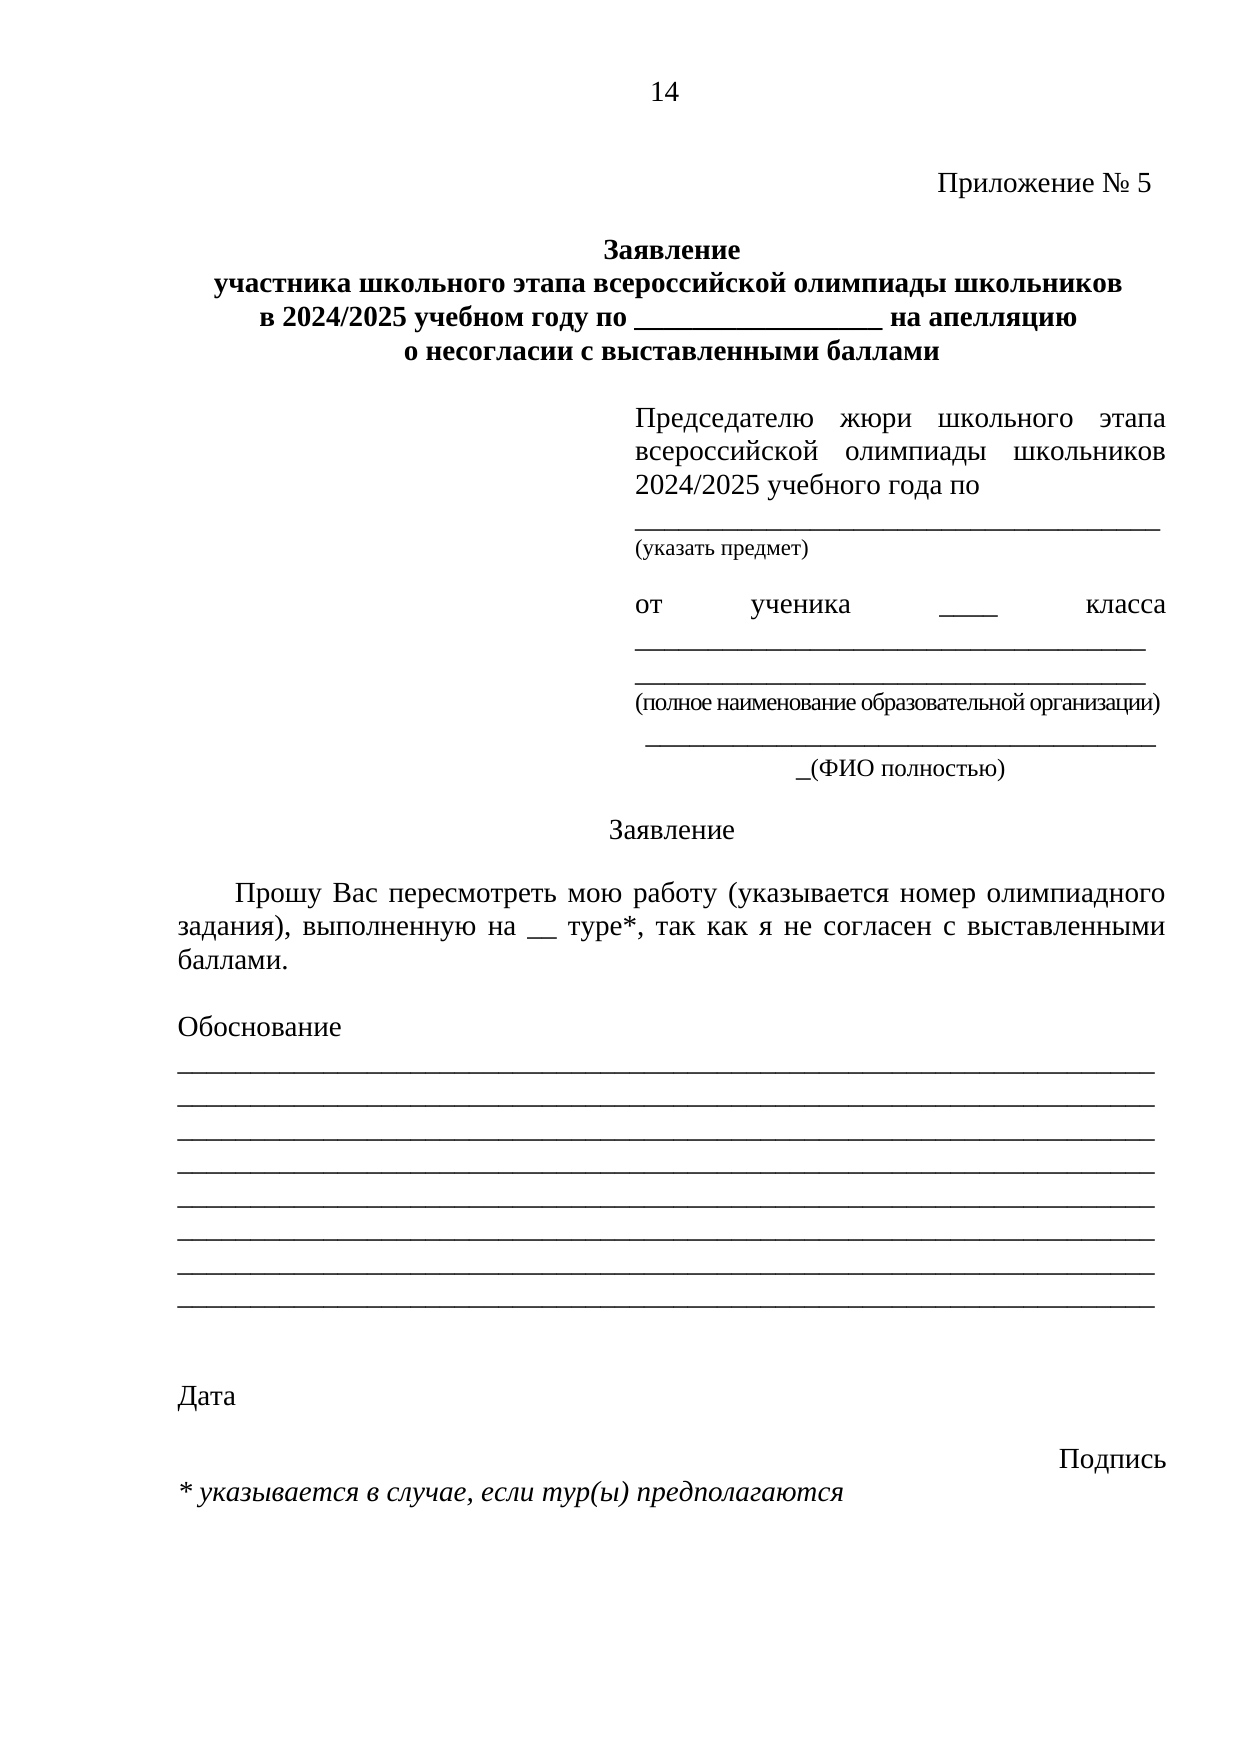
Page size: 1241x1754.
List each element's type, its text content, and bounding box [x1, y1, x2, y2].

text Дата [177, 1378, 1166, 1412]
text Прошу Вас пересмотреть мою работу (указывается номер олимпиадного задания), выполненную на __ туре*, так как я не согласен с выставленными баллами. [177, 875, 1166, 976]
text Заявление [177, 232, 1166, 266]
text Заявление [177, 812, 1166, 846]
text (полное наименование образовательной организации) [635, 687, 1166, 716]
text от ученика ____ класса ___________________________________ [635, 587, 1166, 654]
text * указывается в случае, если тур(ы) предполагаются [177, 1474, 1152, 1508]
text (указать предмет) [635, 534, 1166, 560]
text участника школьного этапа всероссийской олимпиады школьников в 2024/2025 учебном году по _________________ на апелляцию о несогласии с выставленными баллами [177, 266, 1166, 366]
text ___________________________________ [635, 654, 1166, 687]
text Обоснование [177, 1009, 1166, 1043]
text ____________________________________(ФИО полностью) [635, 716, 1166, 783]
text Подпись [177, 1441, 1166, 1474]
text ________________________________________________________________________________________________________________________________________________________________________________________________________________________________________________________________________________________________________________________________________________________________________________________________________________________________________________________________________________________________________________________________________________________ [177, 1043, 1166, 1311]
text Председателю жюри школьного этапа всероссийской олимпиады школьников 2024/2025 учебного года по [635, 400, 1166, 500]
text ____________________________________ [635, 500, 1166, 534]
text Приложение № 5 [177, 165, 1152, 198]
